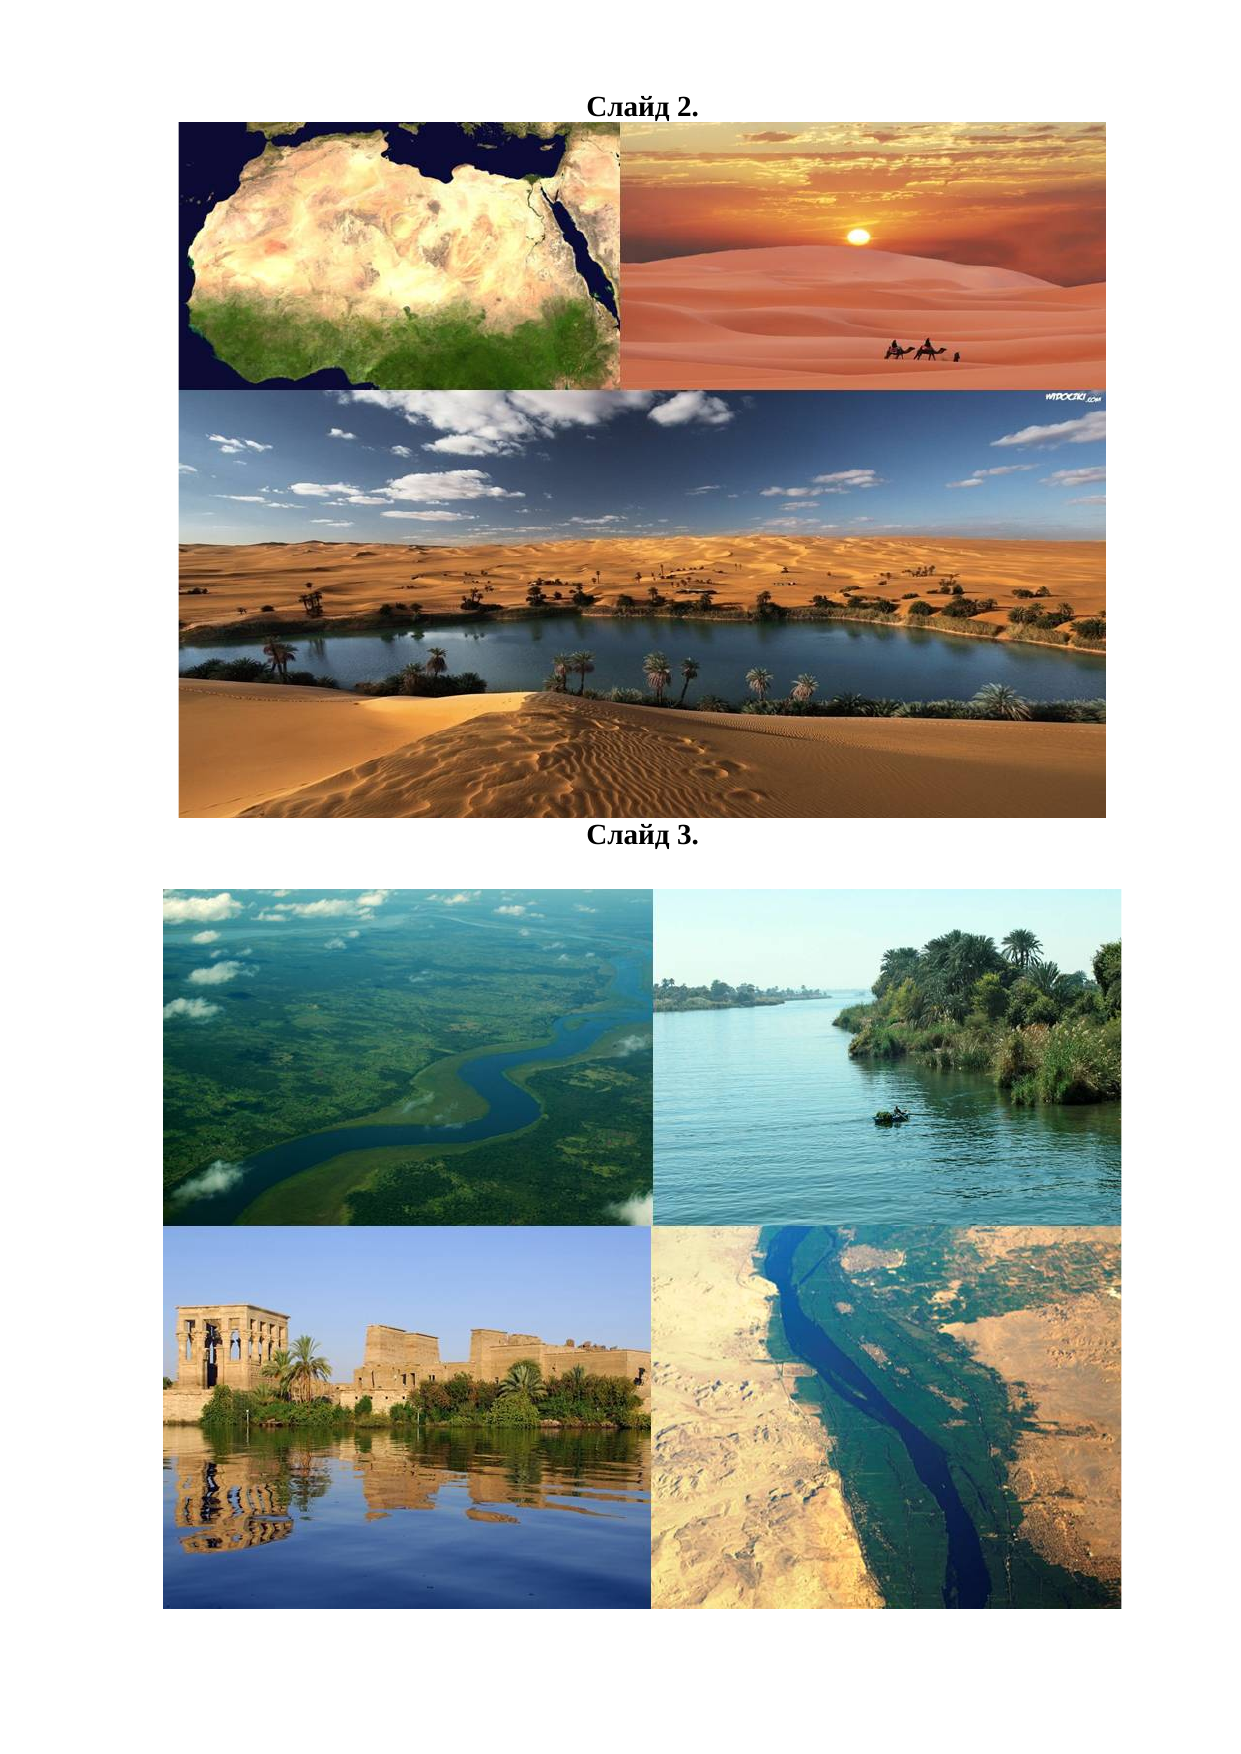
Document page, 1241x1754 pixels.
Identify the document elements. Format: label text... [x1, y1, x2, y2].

picture [163, 855, 1122, 1575]
picture [178, 88, 1106, 784]
text Слайд 3. [133, 784, 1152, 817]
text Слайд 4. [133, 1574, 1152, 1608]
